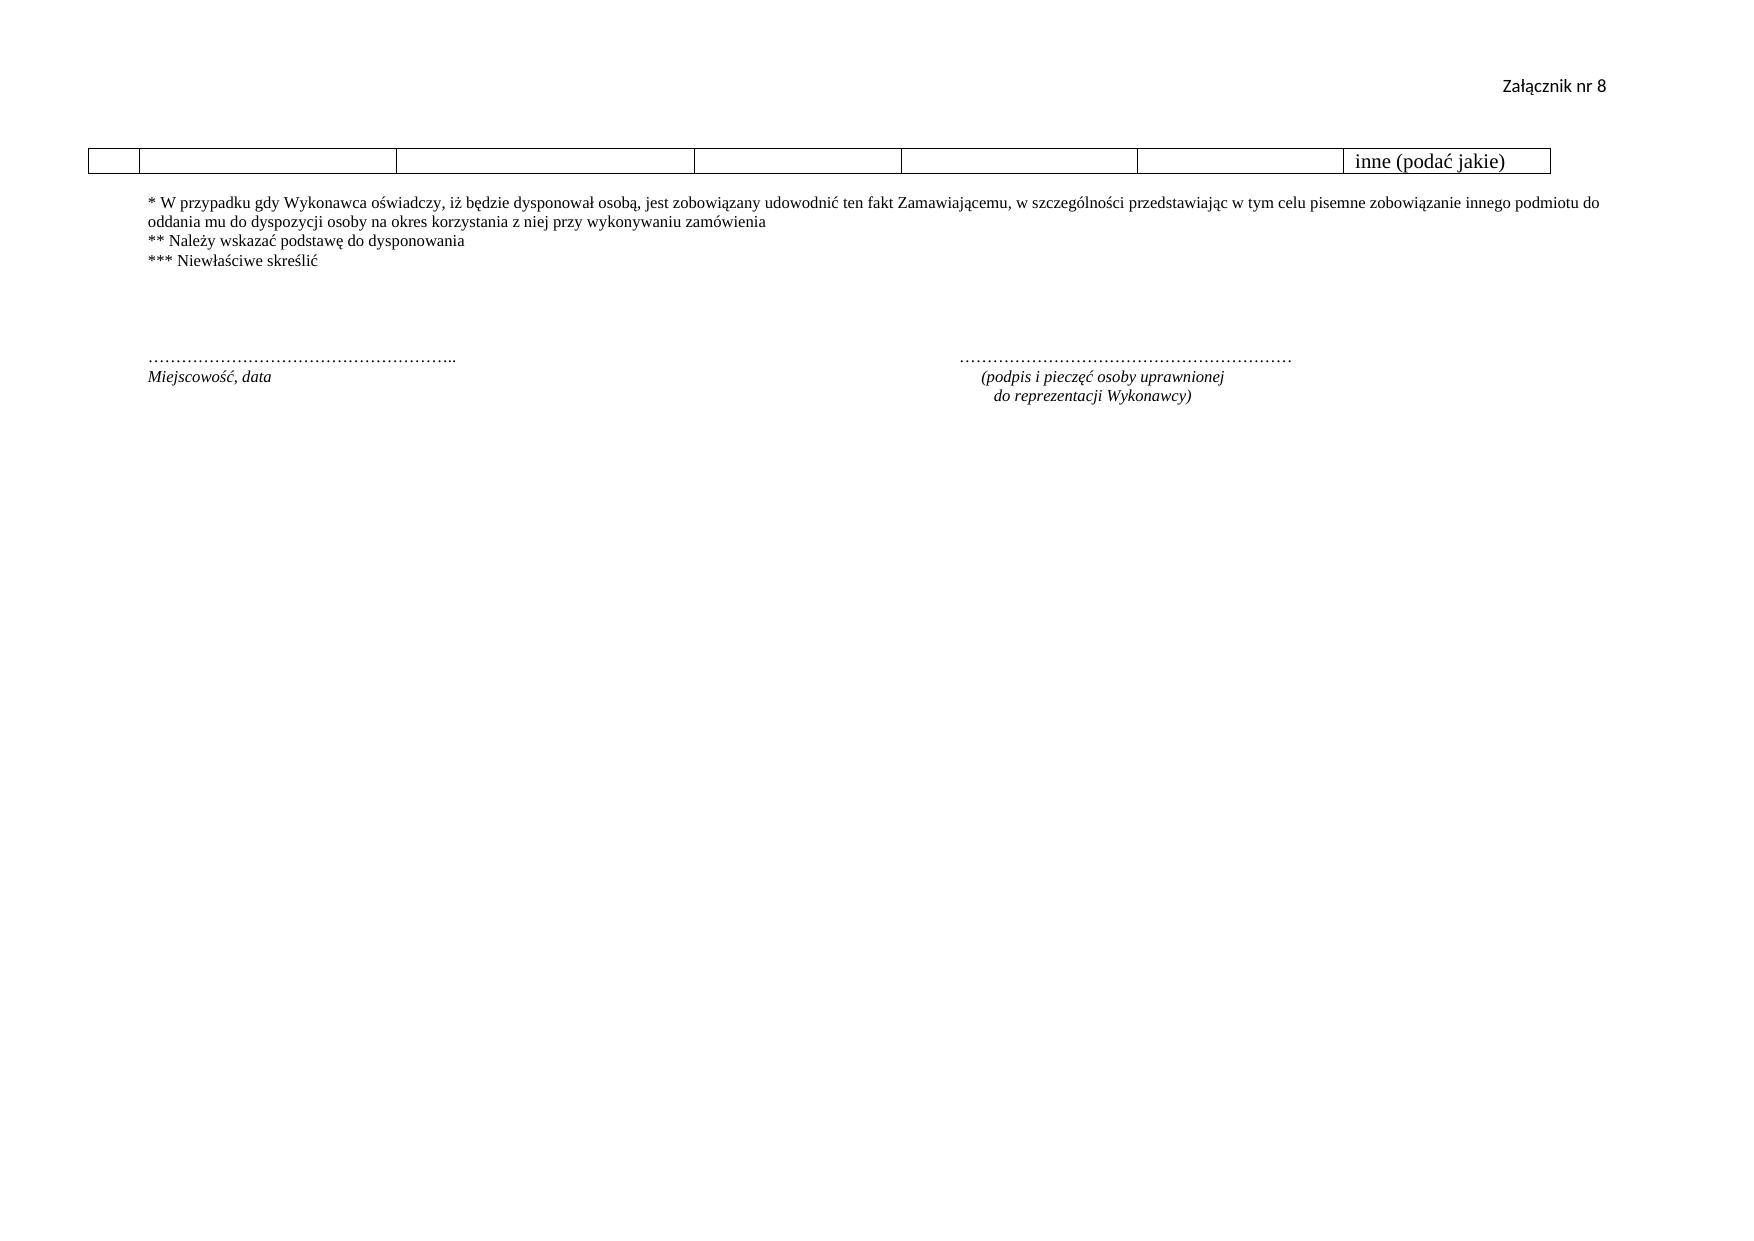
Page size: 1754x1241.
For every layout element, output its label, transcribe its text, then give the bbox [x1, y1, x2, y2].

table_cell [695, 149, 901, 173]
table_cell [1138, 149, 1343, 173]
text ……………………………………………….. …………………………………………………… [148, 347, 1606, 366]
table_cell 2 [89, 149, 139, 173]
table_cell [1344, 149, 1550, 173]
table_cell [397, 149, 694, 173]
text ** Należy wskazać podstawę do dysponowania [148, 231, 1606, 250]
text Miejscowość, data (podpis i pieczęć osoby uprawnionej do reprezentacji Wykonawcy) [148, 366, 1606, 405]
text * W przypadku gdy Wykonawca oświadczy, iż będzie dysponował osobą, jest zobowiązany udowodnić ten fakt Zamawiającemu, w szczególności przedstawiając w tym celu pisemne zobowiązanie innego podmiotu do oddania mu do dyspozycji osoby na okres korzystania z niej przy wykonywaniu zamówienia [148, 193, 1606, 231]
table_cell [902, 149, 1137, 173]
table_cell [140, 149, 396, 173]
text *** Niewłaściwe skreślić [148, 250, 1606, 269]
